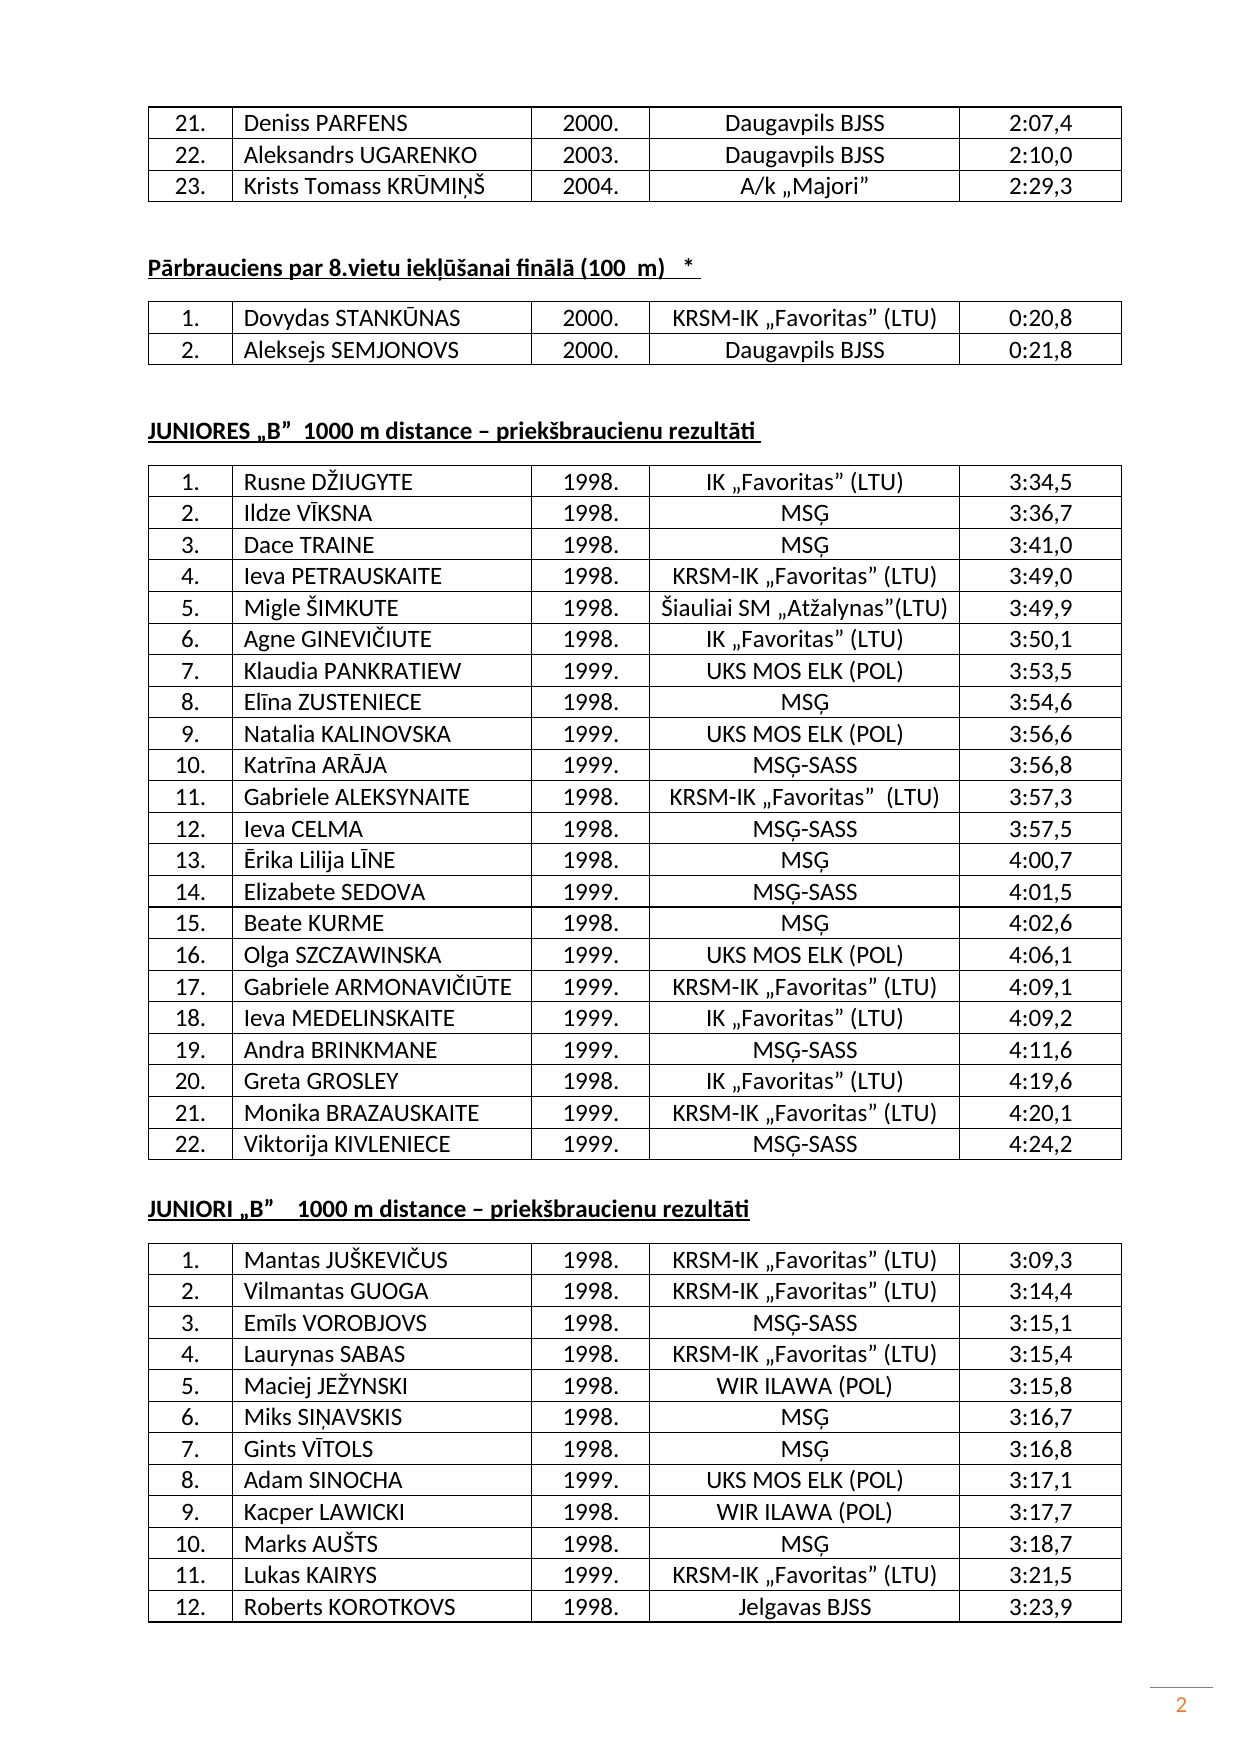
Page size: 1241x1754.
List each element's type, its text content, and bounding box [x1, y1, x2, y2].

table_cell 23. [149, 171, 232, 201]
table_cell Vilmantas GUOGA [233, 1275, 531, 1306]
table_cell 5. [149, 1370, 232, 1401]
table_header 1. [149, 302, 232, 333]
table_cell 3:17,7 [960, 1496, 1121, 1527]
table_cell 2. [149, 1275, 232, 1306]
table_cell Olga SZCZAWINSKA [233, 939, 531, 969]
text JUNIORI „B” 1000 m distance – priekšbraucienu rezultāti [148, 1193, 1122, 1224]
table_header Mantas JUŠKEVIČUS [233, 1244, 531, 1274]
table_cell 3:57,5 [960, 813, 1121, 843]
text JUNIORES „B” 1000 m distance – priekšbraucienu rezultāti [148, 415, 1122, 446]
table_cell 1999. [532, 939, 649, 969]
table_cell Dace TRAINE [233, 529, 531, 559]
table_header 2000. [532, 302, 649, 333]
table_cell 11. [149, 781, 232, 812]
table_cell 3:53,5 [960, 655, 1121, 686]
table_cell Natalia KALINOVSKA [233, 718, 531, 749]
table_cell 20. [149, 1065, 232, 1096]
table_cell 1998. [532, 1496, 649, 1527]
table_cell KRSM-IK „Favoritas” (LTU) [650, 1275, 959, 1306]
table_cell Daugavpils BJSS [650, 334, 959, 364]
table_cell 1999. [532, 971, 649, 1001]
table_cell 3:36,7 [960, 497, 1121, 528]
table_cell Ildze VĪKSNA [233, 497, 531, 528]
table_cell 5. [149, 592, 232, 622]
table_cell 1998. [532, 687, 649, 717]
table_cell MSĢ [650, 687, 959, 717]
table_cell 1998. [532, 592, 649, 622]
table_cell 1998. [532, 1065, 649, 1096]
table_cell Migle ŠIMKUTE [233, 592, 531, 622]
table_cell 1999. [532, 1465, 649, 1495]
table_cell 3:17,1 [960, 1465, 1121, 1495]
table_cell Miks SIŅAVSKIS [233, 1402, 531, 1432]
table_cell 14. [149, 876, 232, 906]
table_header KRSM-IK „Favoritas” (LTU) [650, 302, 959, 333]
table_cell 1998. [532, 781, 649, 812]
table_cell 13. [149, 844, 232, 875]
table_cell 2:29,3 [960, 171, 1121, 201]
table_cell Greta GROSLEY [233, 1065, 531, 1096]
table_cell MSĢ-SASS [650, 813, 959, 843]
table_cell 3:23,9 [960, 1591, 1121, 1621]
table_cell 1998. [532, 1339, 649, 1369]
table_cell Elīna ZUSTENIECE [233, 687, 531, 717]
table_cell 3:56,8 [960, 750, 1121, 780]
table_cell 3:49,0 [960, 560, 1121, 591]
table_cell 3:15,8 [960, 1370, 1121, 1401]
table_cell Gabriele ALEKSYNAITE [233, 781, 531, 812]
table_cell 3:49,9 [960, 592, 1121, 622]
table_cell 1999. [532, 1129, 649, 1159]
table_cell KRSM-IK „Favoritas” (LTU) [650, 1559, 959, 1590]
table_header Dovydas STANKŪNAS [233, 302, 531, 333]
table_cell MSĢ-SASS [650, 1034, 959, 1064]
table_cell UKS MOS ELK (POL) [650, 718, 959, 749]
table_cell IK „Favoritas” (LTU) [650, 1065, 959, 1096]
table_cell 12. [149, 1591, 232, 1621]
table_cell 10. [149, 750, 232, 780]
table_cell Katrīna ARĀJA [233, 750, 531, 780]
table_cell 3:15,4 [960, 1339, 1121, 1369]
table_cell MSĢ [650, 844, 959, 875]
table_cell 9. [149, 1496, 232, 1527]
table_cell 4:09,1 [960, 971, 1121, 1001]
table_cell 7. [149, 655, 232, 686]
table_cell 1998. [532, 560, 649, 591]
table_cell A/k „Majori” [650, 171, 959, 201]
table_cell 1998. [532, 1591, 649, 1621]
table_header 3:34,5 [960, 466, 1121, 496]
table_cell Monika BRAZAUSKAITE [233, 1097, 531, 1127]
table_cell 3:21,5 [960, 1559, 1121, 1590]
table_cell MSĢ-SASS [650, 750, 959, 780]
table_cell MSĢ-SASS [650, 1129, 959, 1159]
table_cell 3:41,0 [960, 529, 1121, 559]
table_cell 1998. [532, 813, 649, 843]
table_cell 4:11,6 [960, 1034, 1121, 1064]
table_cell 4:06,1 [960, 939, 1121, 969]
table_cell MSĢ [650, 1402, 959, 1432]
table_cell Aleksandrs UGARENKO [233, 139, 531, 169]
table_cell 15. [149, 908, 232, 938]
table_cell 1998. [532, 1275, 649, 1306]
table_cell 4:01,5 [960, 876, 1121, 906]
table_cell Viktorija KIVLENIECE [233, 1129, 531, 1159]
table_cell Ērika Lilija LĪNE [233, 844, 531, 875]
table_cell 3:14,4 [960, 1275, 1121, 1306]
table_cell 2004. [532, 171, 649, 201]
table_cell 12. [149, 813, 232, 843]
table_cell 2. [149, 497, 232, 528]
table_cell 18. [149, 1002, 232, 1033]
table_cell 22. [149, 139, 232, 169]
table_cell Jelgavas BJSS [650, 1591, 959, 1621]
table_cell MSĢ [650, 497, 959, 528]
table_cell 2000. [532, 334, 649, 364]
table_cell 0:21,8 [960, 334, 1121, 364]
table_cell Krists Tomass KRŪMIŅŠ [233, 171, 531, 201]
table_cell Laurynas SABAS [233, 1339, 531, 1369]
table_cell Ieva CELMA [233, 813, 531, 843]
table_cell Klaudia PANKRATIEW [233, 655, 531, 686]
table_cell IK „Favoritas” (LTU) [650, 1002, 959, 1033]
table_cell 3:54,6 [960, 687, 1121, 717]
table_cell UKS MOS ELK (POL) [650, 655, 959, 686]
table_cell 3:16,7 [960, 1402, 1121, 1432]
text Pārbrauciens par 8.vietu iekļūšanai finālā (100 m) * [148, 252, 1122, 282]
table_cell MSĢ [650, 529, 959, 559]
table_cell 1999. [532, 1034, 649, 1064]
table_cell 4:19,6 [960, 1065, 1121, 1096]
table_cell Daugavpils BJSS [650, 139, 959, 169]
table_cell 7. [149, 1433, 232, 1464]
table_cell 3:56,6 [960, 718, 1121, 749]
table_cell 4. [149, 1339, 232, 1369]
table_header Rusne DŽIUGYTE [233, 466, 531, 496]
table_cell 4. [149, 560, 232, 591]
table_cell MSĢ-SASS [650, 876, 959, 906]
table_cell 2003. [532, 139, 649, 169]
table_cell Gints VĪTOLS [233, 1433, 531, 1464]
table_cell Agne GINEVIČIUTE [233, 624, 531, 654]
table_cell Gabriele ARMONAVIČIŪTE [233, 971, 531, 1001]
table_cell 1998. [532, 1307, 649, 1337]
table_cell Emīls VOROBJOVS [233, 1307, 531, 1337]
table_cell UKS MOS ELK (POL) [650, 939, 959, 969]
table_cell 6. [149, 1402, 232, 1432]
table_header 1998. [532, 466, 649, 496]
table_cell 1999. [532, 876, 649, 906]
table_cell UKS MOS ELK (POL) [650, 1465, 959, 1495]
table_cell 1998. [532, 1402, 649, 1432]
table_cell Marks AUŠTS [233, 1528, 531, 1558]
table_cell 1999. [532, 1559, 649, 1590]
table_cell 4:00,7 [960, 844, 1121, 875]
table_cell WIR ILAWA (POL) [650, 1496, 959, 1527]
table_cell Deniss PARFENS [233, 108, 531, 138]
table_header 3:09,3 [960, 1244, 1121, 1274]
table_cell 3:18,7 [960, 1528, 1121, 1558]
table_cell Daugavpils BJSS [650, 108, 959, 138]
table_cell Beate KURME [233, 908, 531, 938]
table_cell 1999. [532, 1002, 649, 1033]
table_cell MSĢ [650, 908, 959, 938]
table_cell Lukas KAIRYS [233, 1559, 531, 1590]
table_cell 3:15,1 [960, 1307, 1121, 1337]
table_cell 1999. [532, 718, 649, 749]
table_cell 21. [149, 108, 232, 138]
table_cell 3:57,3 [960, 781, 1121, 812]
table_cell 2:07,4 [960, 108, 1121, 138]
table_cell 22. [149, 1129, 232, 1159]
table_cell 11. [149, 1559, 232, 1590]
table_cell 2:10,0 [960, 139, 1121, 169]
table_cell Šiauliai SM „Atžalynas”(LTU) [650, 592, 959, 622]
table_cell 1998. [532, 1370, 649, 1401]
table_header 1998. [532, 1244, 649, 1274]
table_cell 1998. [532, 1433, 649, 1464]
table_cell KRSM-IK „Favoritas” (LTU) [650, 1097, 959, 1127]
table_cell KRSM-IK „Favoritas” (LTU) [650, 1339, 959, 1369]
table_cell Roberts KOROTKOVS [233, 1591, 531, 1621]
table_cell KRSM-IK „Favoritas” (LTU) [650, 781, 959, 812]
table_cell 1998. [532, 529, 649, 559]
table_header 1. [149, 1244, 232, 1274]
table_cell 1998. [532, 624, 649, 654]
table_cell KRSM-IK „Favoritas” (LTU) [650, 971, 959, 1001]
table_cell 3. [149, 1307, 232, 1337]
table_cell 4:09,2 [960, 1002, 1121, 1033]
table_cell 1999. [532, 655, 649, 686]
table_cell WIR ILAWA (POL) [650, 1370, 959, 1401]
table_cell Andra BRINKMANE [233, 1034, 531, 1064]
table_cell 9. [149, 718, 232, 749]
table_cell 3:16,8 [960, 1433, 1121, 1464]
table_header 1. [149, 466, 232, 496]
table_cell Ieva PETRAUSKAITE [233, 560, 531, 591]
table_cell MSĢ [650, 1433, 959, 1464]
table_cell Aleksejs SEMJONOVS [233, 334, 531, 364]
table_cell 4:20,1 [960, 1097, 1121, 1127]
table_cell 1998. [532, 497, 649, 528]
table_cell MSĢ-SASS [650, 1307, 959, 1337]
table_cell 1999. [532, 750, 649, 780]
table_cell 6. [149, 624, 232, 654]
table_cell 2. [149, 334, 232, 364]
table_cell Adam SINOCHA [233, 1465, 531, 1495]
table_cell Elizabete SEDOVA [233, 876, 531, 906]
table_cell 19. [149, 1034, 232, 1064]
table_cell 21. [149, 1097, 232, 1127]
table_cell 16. [149, 939, 232, 969]
table_cell 10. [149, 1528, 232, 1558]
table_cell 4:24,2 [960, 1129, 1121, 1159]
table_cell 1998. [532, 908, 649, 938]
table_cell KRSM-IK „Favoritas” (LTU) [650, 560, 959, 591]
table_header IK „Favoritas” (LTU) [650, 466, 959, 496]
table_cell Ieva MEDELINSKAITE [233, 1002, 531, 1033]
table_cell IK „Favoritas” (LTU) [650, 624, 959, 654]
table_cell 8. [149, 1465, 232, 1495]
table_header KRSM-IK „Favoritas” (LTU) [650, 1244, 959, 1274]
table_cell 3. [149, 529, 232, 559]
table_cell 1998. [532, 844, 649, 875]
table_cell 1999. [532, 1097, 649, 1127]
table_header 0:20,8 [960, 302, 1121, 333]
table_cell Kacper LAWICKI [233, 1496, 531, 1527]
table_cell 8. [149, 687, 232, 717]
table_cell 2000. [532, 108, 649, 138]
table_cell 4:02,6 [960, 908, 1121, 938]
table_cell Maciej JEŽYNSKI [233, 1370, 531, 1401]
table_cell 17. [149, 971, 232, 1001]
table_cell 3:50,1 [960, 624, 1121, 654]
table_cell MSĢ [650, 1528, 959, 1558]
table_cell 1998. [532, 1528, 649, 1558]
